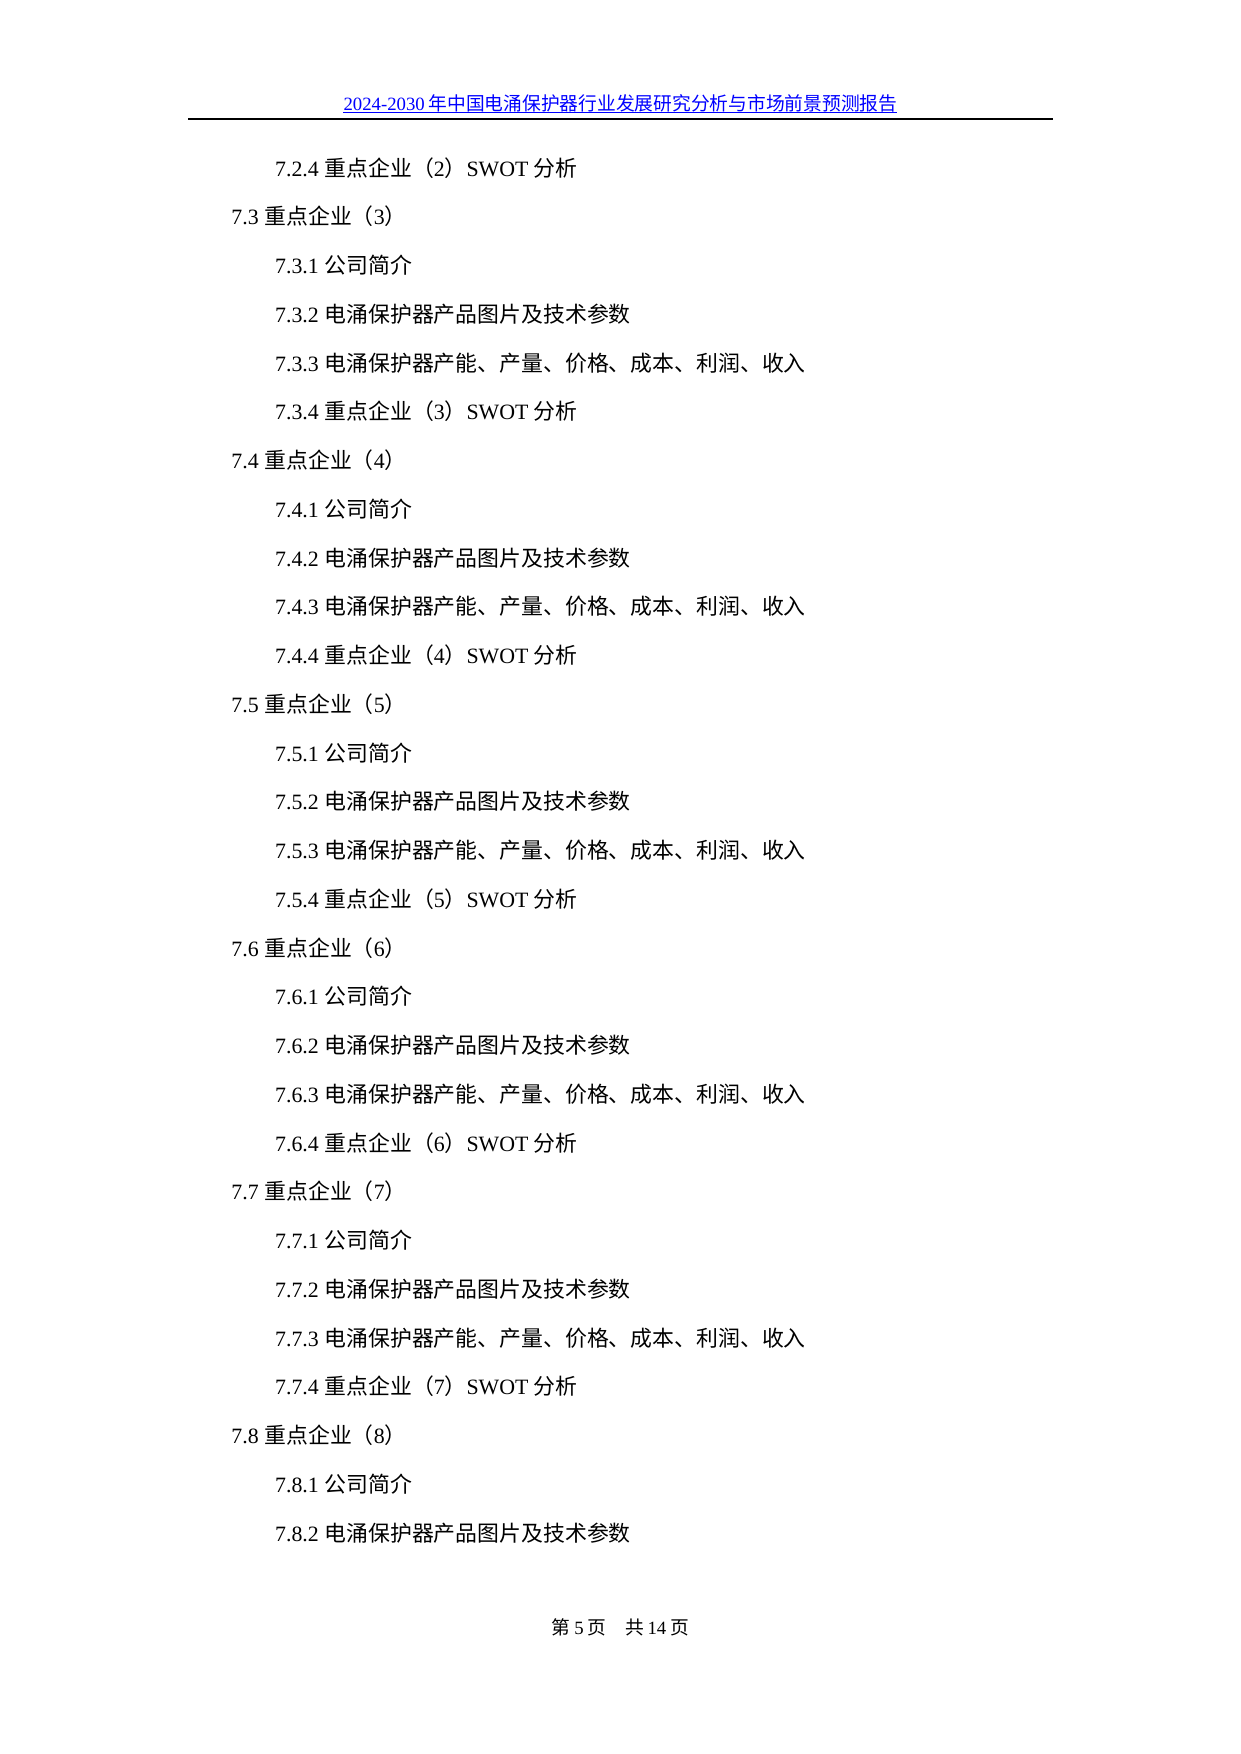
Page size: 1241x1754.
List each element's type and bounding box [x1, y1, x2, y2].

text [187, 150, 1053, 1548]
